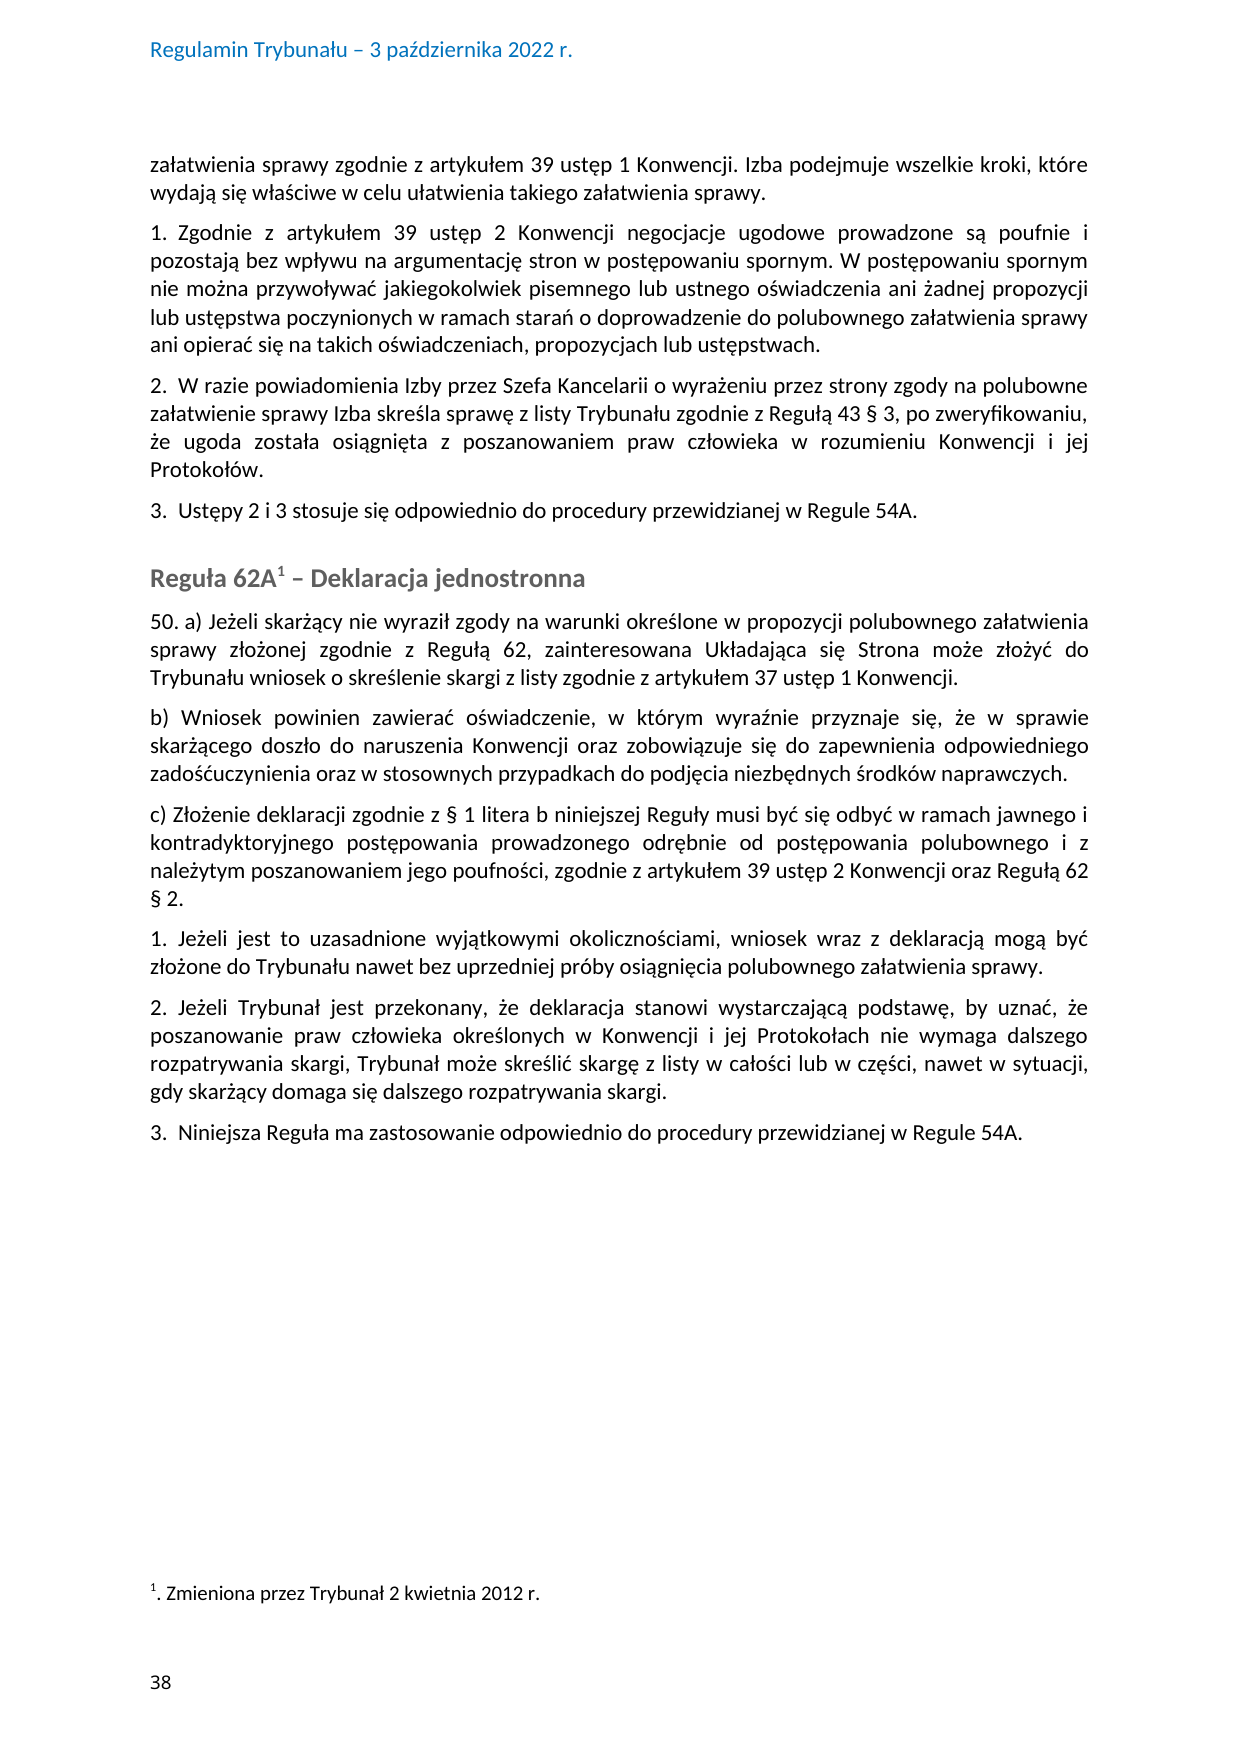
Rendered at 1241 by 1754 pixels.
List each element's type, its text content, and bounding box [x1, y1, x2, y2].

text 4. Niniejsza Reguła ma zastosowanie odpowiednio do procedury przewidzianej w Regule 54A. [150, 1118, 1090, 1146]
text 3. Jeżeli Trybunał jest przekonany, że deklaracja stanowi wystarczającą podstawę, by uznać, że poszanowanie praw człowieka określonych w Konwencji i jej Protokołach nie wymaga dalszego rozpatrywania skargi, Trybunał może skreślić skargę z listy w całości lub w części, nawet w sytuacji, gdy skarżący domaga się dalszego rozpatrywania skargi. [150, 993, 1090, 1105]
text 4. Ustępy 2 i 3 stosuje się odpowiednio do procedury przewidzianej w Regule 54A. [150, 496, 1090, 524]
text 2. Jeżeli jest to uzasadnione wyjątkowymi okolicznościami, wniosek wraz z deklaracją mogą być złożone do Trybunału nawet bez uprzedniej próby osiągnięcia polubownego załatwienia sprawy. [150, 924, 1090, 981]
text b) Wniosek powinien zawierać oświadczenie, w którym wyraźnie przyznaje się, że w sprawie skarżącego doszło do naruszenia Konwencji oraz zobowiązuje się do zapewnienia odpowiedniego zadośćuczynienia oraz w stosownych przypadkach do podjęcia niezbędnych środków naprawczych. [150, 703, 1090, 787]
text 1. a) Jeżeli skarżący nie wyraził zgody na warunki określone w propozycji polubownego załatwienia sprawy złożonej zgodnie z Regułą 62, zainteresowana Układająca się Strona może złożyć do Trybunału wniosek o skreślenie skargi z listy zgodnie z artykułem 37 ustęp 1 Konwencji. [150, 607, 1090, 691]
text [150, 150, 1090, 206]
text 3. W razie powiadomienia Izby przez Szefa Kancelarii o wyrażeniu przez strony zgody na polubowne załatwienie sprawy Izba skreśla sprawę z listy Trybunału zgodnie z Regułą 43 § 3, po zweryfikowaniu, że ugoda została osiągnięta z poszanowaniem praw człowieka w rozumieniu Konwencji i jej Protokołów. [150, 371, 1090, 483]
text c) Złożenie deklaracji zgodnie z § 1 litera b niniejszej Reguły musi być się odbyć w ramach jawnego i kontradyktoryjnego postępowania prowadzonego odrębnie od postępowania polubownego i z należytym poszanowaniem jego poufności, zgodnie z artykułem 39 ustęp 2 Konwencji oraz Regułą 62 § 2. [150, 800, 1090, 912]
text 2. Zgodnie z artykułem 39 ustęp 2 Konwencji negocjacje ugodowe prowadzone są poufnie i pozostają bez wpływu na argumentację stron w postępowaniu spornym. W postępowaniu spornym nie można przywoływać jakiegokolwiek pisemnego lub ustnego oświadczenia ani żadnej propozycji lub ustępstwa poczynionych w ramach starań o doprowadzenie do polubownego załatwienia sprawy ani opierać się na takich oświadczeniach, propozycjach lub ustępstwach. [150, 218, 1090, 359]
text Reguła 62A – Deklaracja jednostronna [150, 561, 1090, 594]
